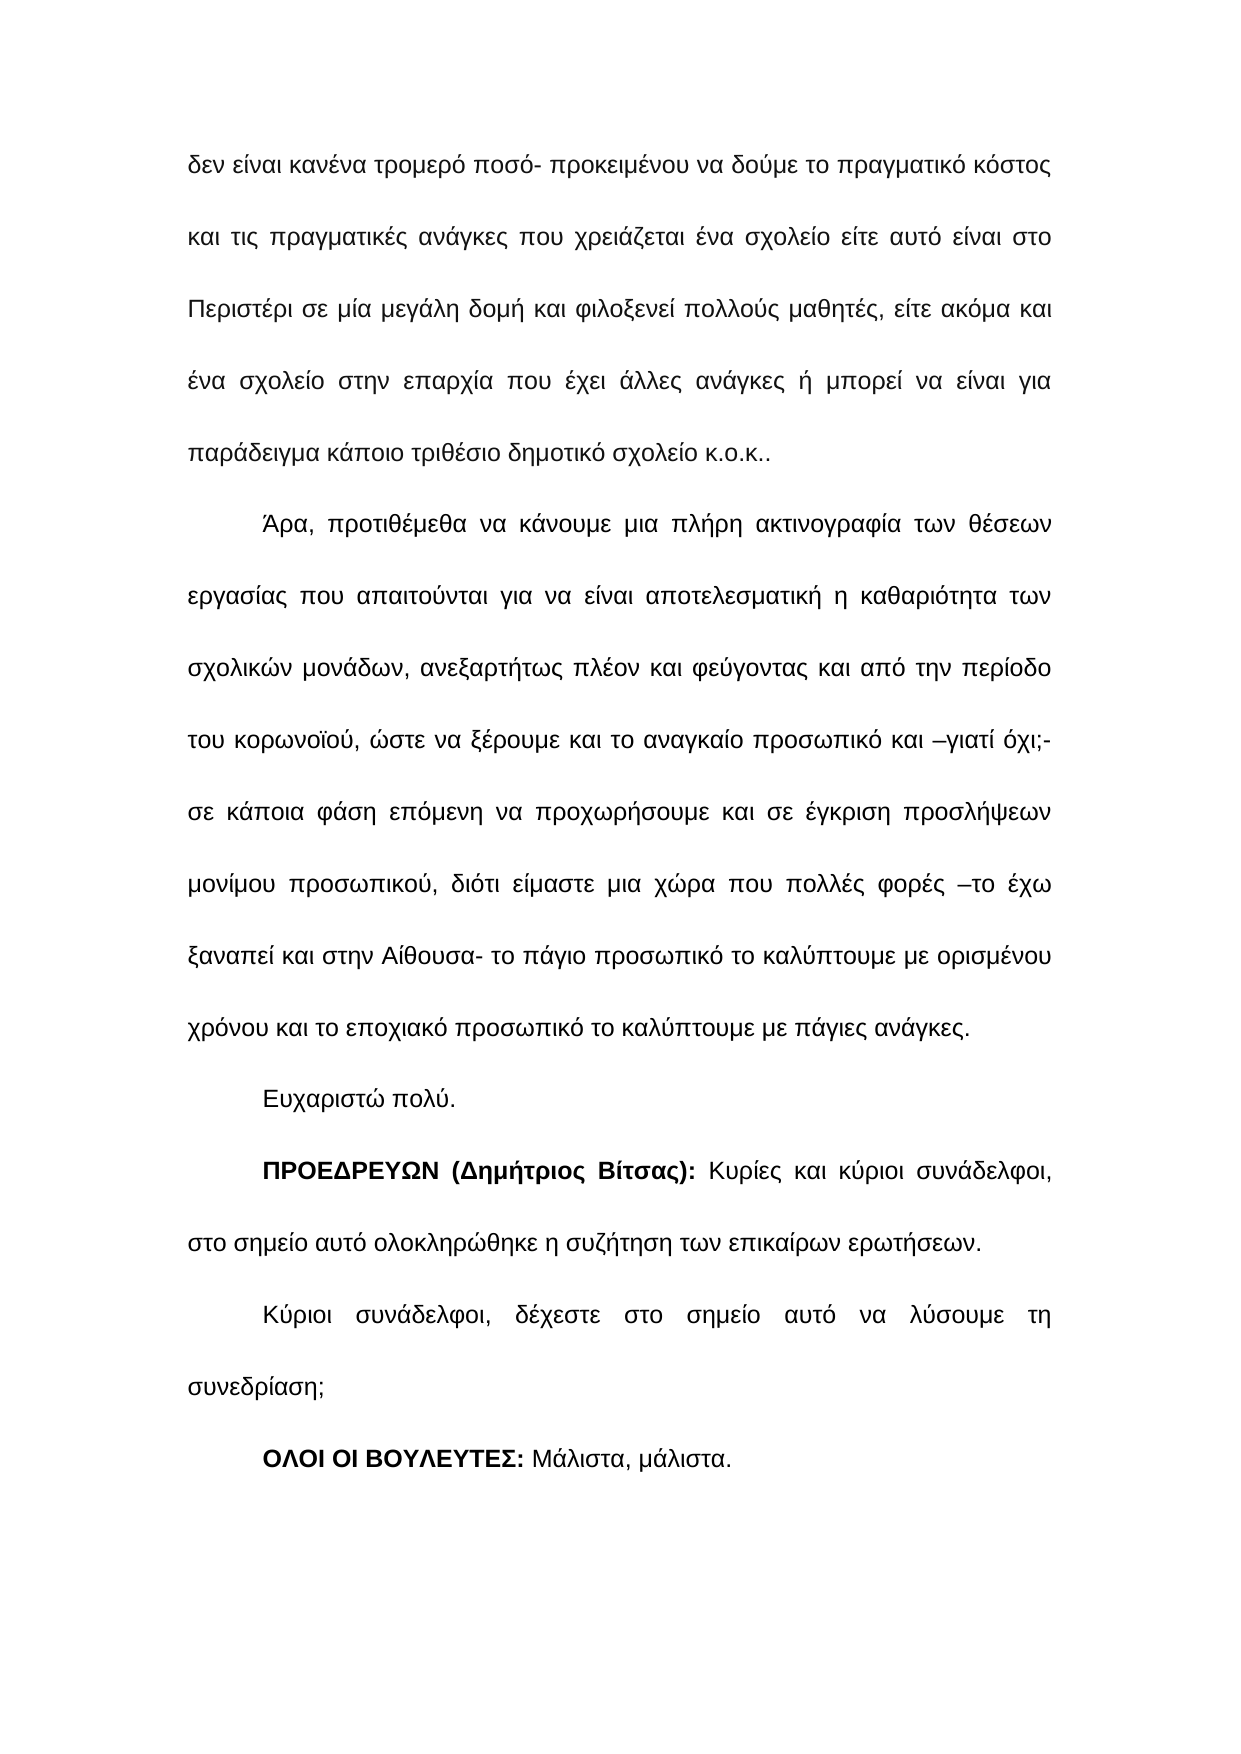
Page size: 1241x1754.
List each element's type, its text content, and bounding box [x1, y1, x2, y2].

text Άρα, προτιθέμεθα να κάνουμε μια πλήρη ακτινογραφία των θέσεων εργασίας που απαιτούνται για να είναι αποτελεσματική η καθαριότητα των σχολικών μονάδων, ανεξαρτήτως πλέον και φεύγοντας και από την περίοδο του κορωνοϊού, ώστε να ξέρουμε και το αναγκαίο προσωπικό και –γιατί όχι;- σε κάποια φάση επόμενη να προχωρήσουμε και σε έγκριση προσλήψεων μονίμου προσωπικού, διότι είμαστε μια χώρα που πολλές φορές –το έχω ξαναπεί και στην Αίθουσα- το πάγιο προσωπικό το καλύπτουμε με ορισμένου χρόνου και το εποχιακό προσωπικό το καλύπτουμε με πάγιες ανάγκες. [187, 509, 1053, 1041]
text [187, 150, 1053, 466]
text Κύριοι συνάδελφοι, δέχεστε στο σημείο αυτό να λύσουμε τη συνεδρίαση; [187, 1300, 1053, 1401]
text ΟΛΟΙ ΟΙ ΒΟΥΛΕΥΤΕΣ: Μάλιστα, μάλιστα. [187, 1444, 1053, 1472]
text Ευχαριστώ πολύ. [187, 1084, 1053, 1113]
text ΠΡΟΕΔΡΕΥΩΝ (Δημήτριος Βίτσας): Κυρίες και κύριοι συνάδελφοι, στο σημείο αυτό ολοκληρώθηκε η συζήτηση των επικαίρων ερωτήσεων. [187, 1156, 1053, 1257]
